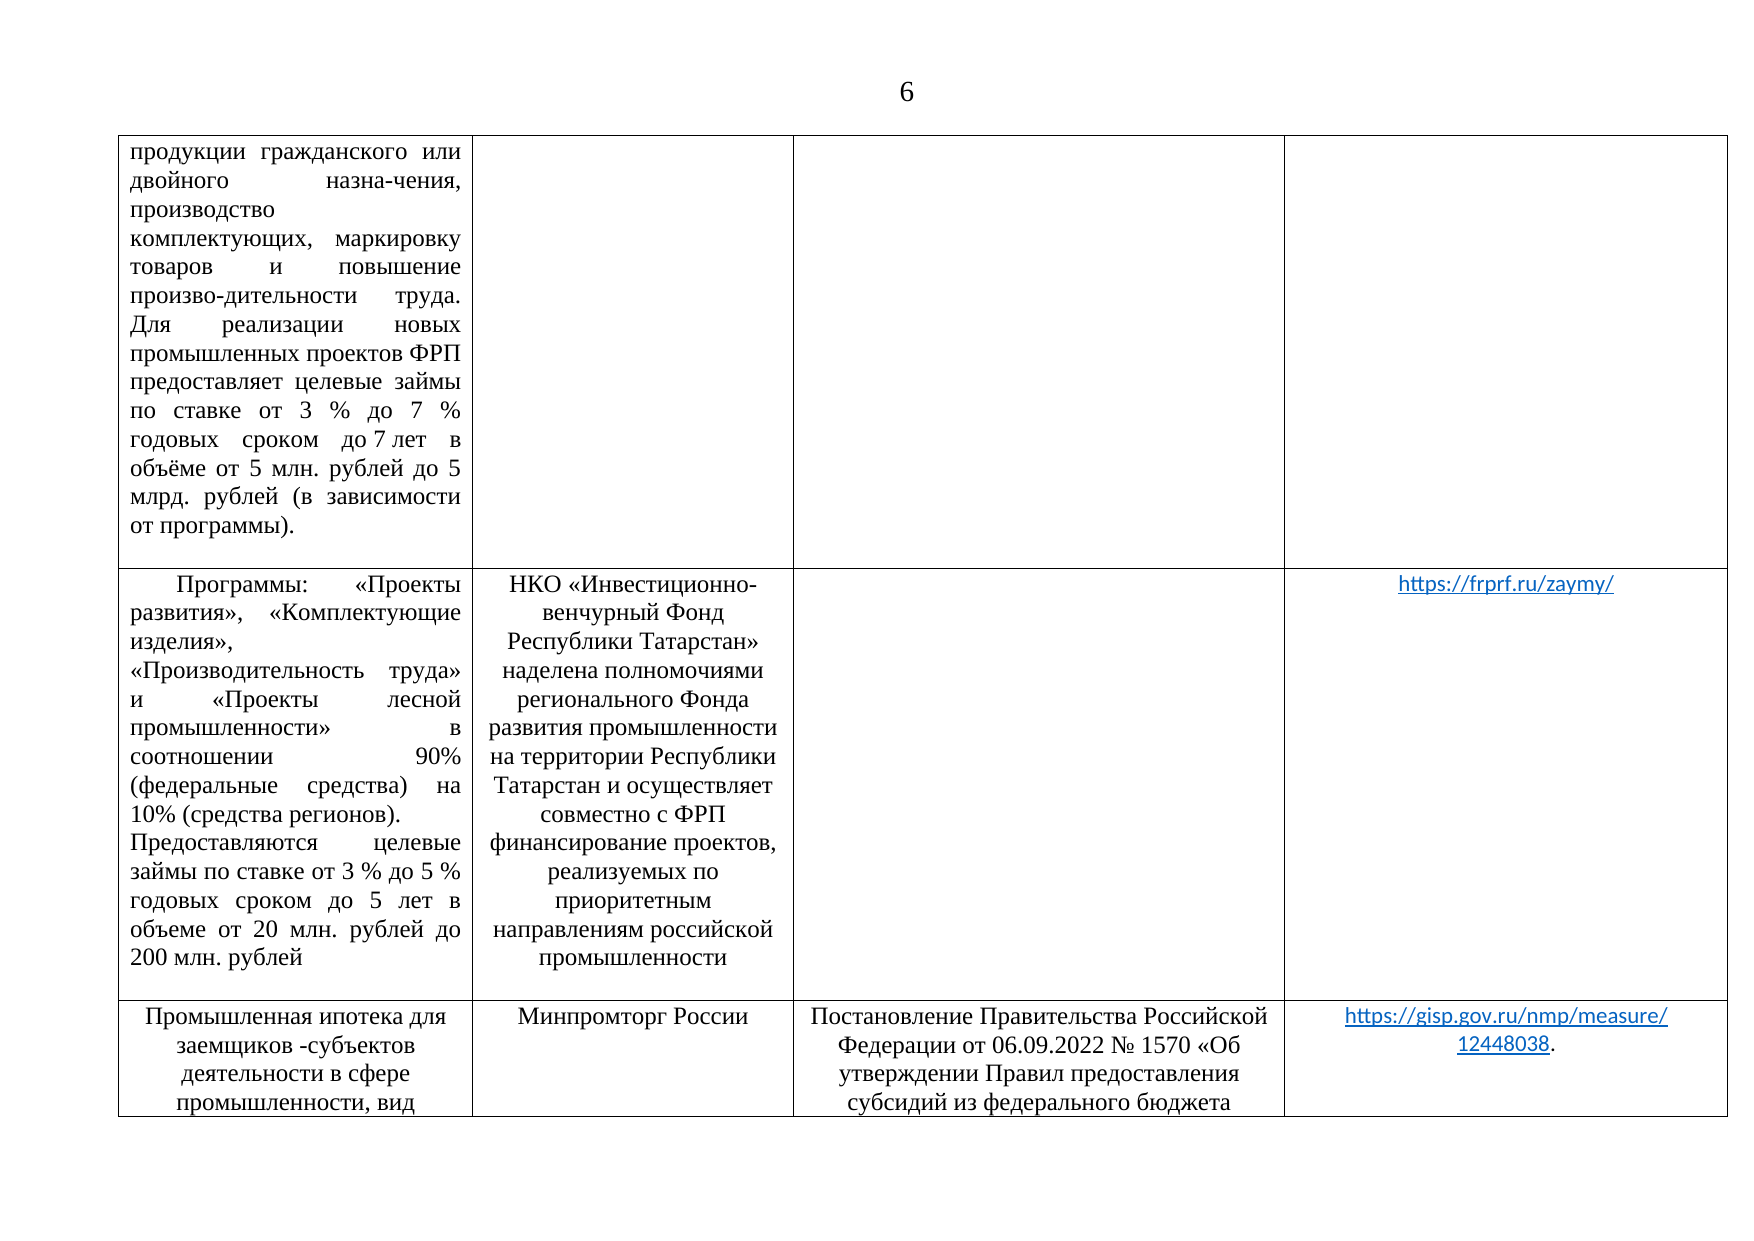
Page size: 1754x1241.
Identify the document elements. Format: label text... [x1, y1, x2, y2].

table_cell Минпромторг России [473, 1001, 793, 1116]
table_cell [119, 1001, 472, 1116]
table_cell Программы: «Проекты развития», «Комплектующие изделия», «Производительность труда» и «Проекты лесной промышленности» в соотношении 90% (федеральные средства) на 10% (средства регионов). Предоставляются целевые займы по ставке от 3 % до 5 % годовых сроком до 5 лет в объеме от 20 млн. рублей до 200 млн. рублей [119, 569, 472, 1000]
table_cell [794, 569, 1284, 1000]
table_cell [794, 136, 1284, 568]
table_cell https://frprf.ru/zaymy/ [1285, 569, 1727, 1000]
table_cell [1285, 1001, 1727, 1116]
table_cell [1285, 136, 1727, 568]
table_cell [119, 136, 472, 568]
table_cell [473, 136, 793, 568]
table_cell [794, 1001, 1284, 1116]
table_cell НКО «Инвестиционно-венчурный Фонд Республики Татарстан» наделена полномочиями регионального Фонда развития промышленности на территории Республики Татарстан и осуществляет совместно с ФРП финансирование проектов, реализуемых по приоритетным направлениям российской промышленности [473, 569, 793, 1000]
